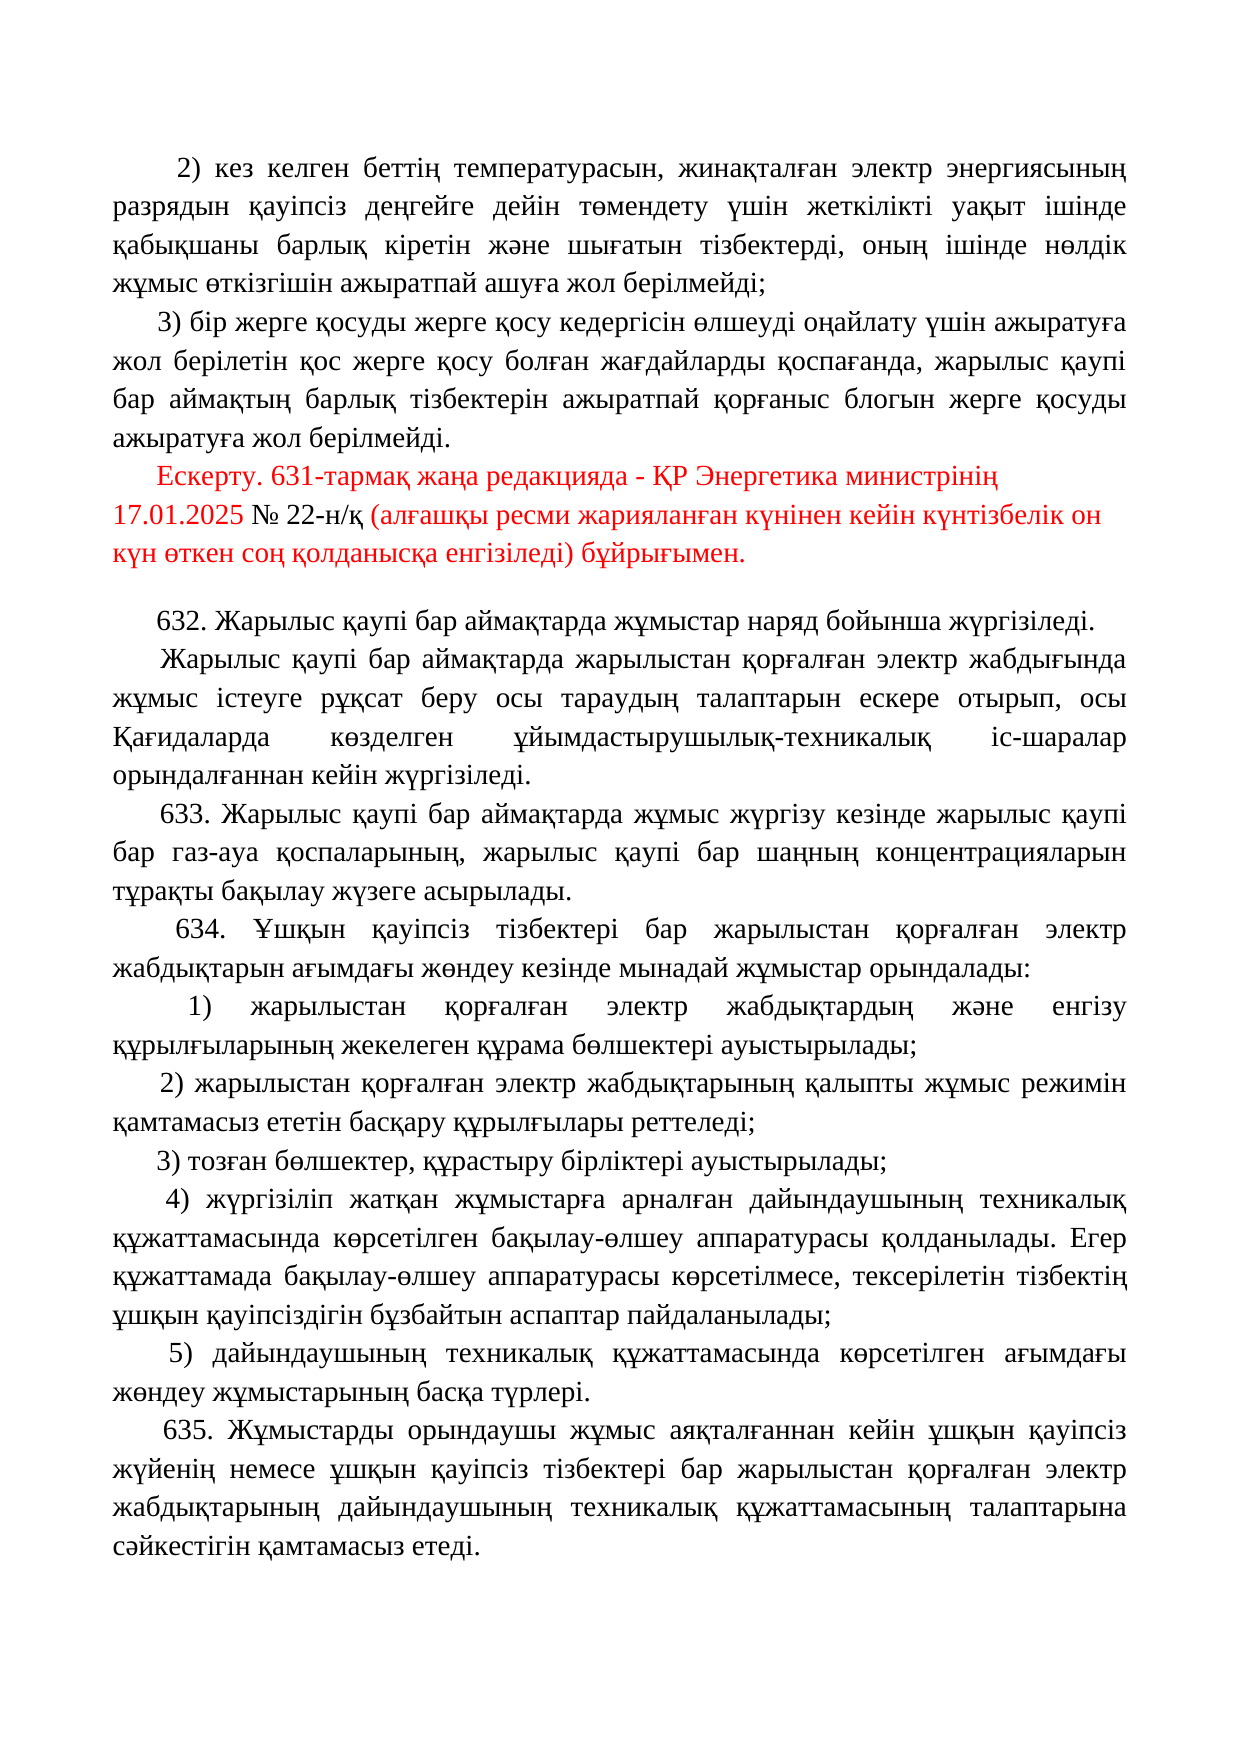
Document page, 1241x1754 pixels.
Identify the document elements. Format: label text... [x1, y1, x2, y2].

text 634. Ұшқын қауіпсіз тізбектері бар жарылыстан қорғалған электр жабдықтарын ағымдағы жөндеу кезінде мынадай жұмыстар орындалады: [112, 911, 1128, 983]
text 3) тозған бөлшектер, құрастыру бірліктері ауыстырылады; [112, 1143, 1128, 1176]
text 1) жарылыстан қорғалған электр жабдықтардың және енгізу құрылғыларының жекелеген құрама бөлшектері ауыстырылады; [112, 988, 1128, 1061]
text 5) дайындаушының техникалық құжаттамасында көрсетілген ағымдағы жөндеу жұмыстарының басқа түрлері. [112, 1335, 1128, 1407]
text 2) жарылыстан қорғалған электр жабдықтарының қалыпты жұмыс режимін қамтамасыз ететін басқару құрылғылары реттеледі; [112, 1066, 1128, 1138]
text 633. Жарылыс қаупі бар аймақтарда жұмыс жүргізу кезінде жарылыс қаупі бар газ-ауа қоспаларының, жарылыс қаупі бар шаңның концентрацияларын тұрақты бақылау жүзеге асырылады. [112, 796, 1128, 906]
text 4) жүргізіліп жатқан жұмыстарға арналған дайындаушының техникалық құжаттамасында көрсетілген бақылау-өлшеу аппаратурасы қолданылады. Егер құжаттамада бақылау-өлшеу аппаратурасы көрсетілмесе, тексерілетін тізбектің ұшқын қауіпсіздігін бұзбайтын аспаптар пайдаланылады; [112, 1181, 1128, 1330]
text Ескерту. 631-тармақ жаңа редакцияда - ҚР Энергетика министрінің 17.01.2025 № 22-н/қ (алғашқы ресми жарияланған күнінен кейін күнтізбелік он күн өткен соң қолданысқа енгізіледі) бұйрығымен. [112, 458, 1128, 599]
text 3) бір жерге қосуды жерге қосу кедергісін өлшеуді оңайлату үшін ажыратуға жол берілетін қос жерге қосу болған жағдайларды қоспағанда, жарылыс қаупі бар аймақтың барлық тізбектерін ажыратпай қорғаныс блогын жерге қосуды ажыратуға жол берілмейді. [112, 304, 1128, 453]
text 635. Жұмыстарды орындаушы жұмыс аяқталғаннан кейін ұшқын қауіпсіз жүйенің немесе ұшқын қауіпсіз тізбектері бар жарылыстан қорғалған электр жабдықтарының дайындаушының техникалық құжаттамасының талаптарына сәйкестігін қамтамасыз етеді. [112, 1412, 1128, 1562]
text Жарылыс қаупі бар аймақтарда жарылыстан қорғалған электр жабдығында жұмыс істеуге рұқсат беру осы тараудың талаптарын ескере отырып, осы Қағидаларда көзделген ұйымдастырушылық-техникалық іс-шаралар орындалғаннан кейін жүргізіледі. [112, 642, 1128, 791]
text 2) кез келген беттің температурасын, жинақталған электр энергиясының разрядын қауіпсіз деңгейге дейін төмендету үшін жеткілікті уақыт ішінде қабықшаны барлық кіретін және шығатын тізбектерді, оның ішінде нөлдік жұмыс өткізгішін ажыратпай ашуға жол берілмейді; [112, 150, 1128, 299]
text 632. Жарылыс қаупі бар аймақтарда жұмыстар наряд бойынша жүргізіледі. [112, 603, 1128, 637]
